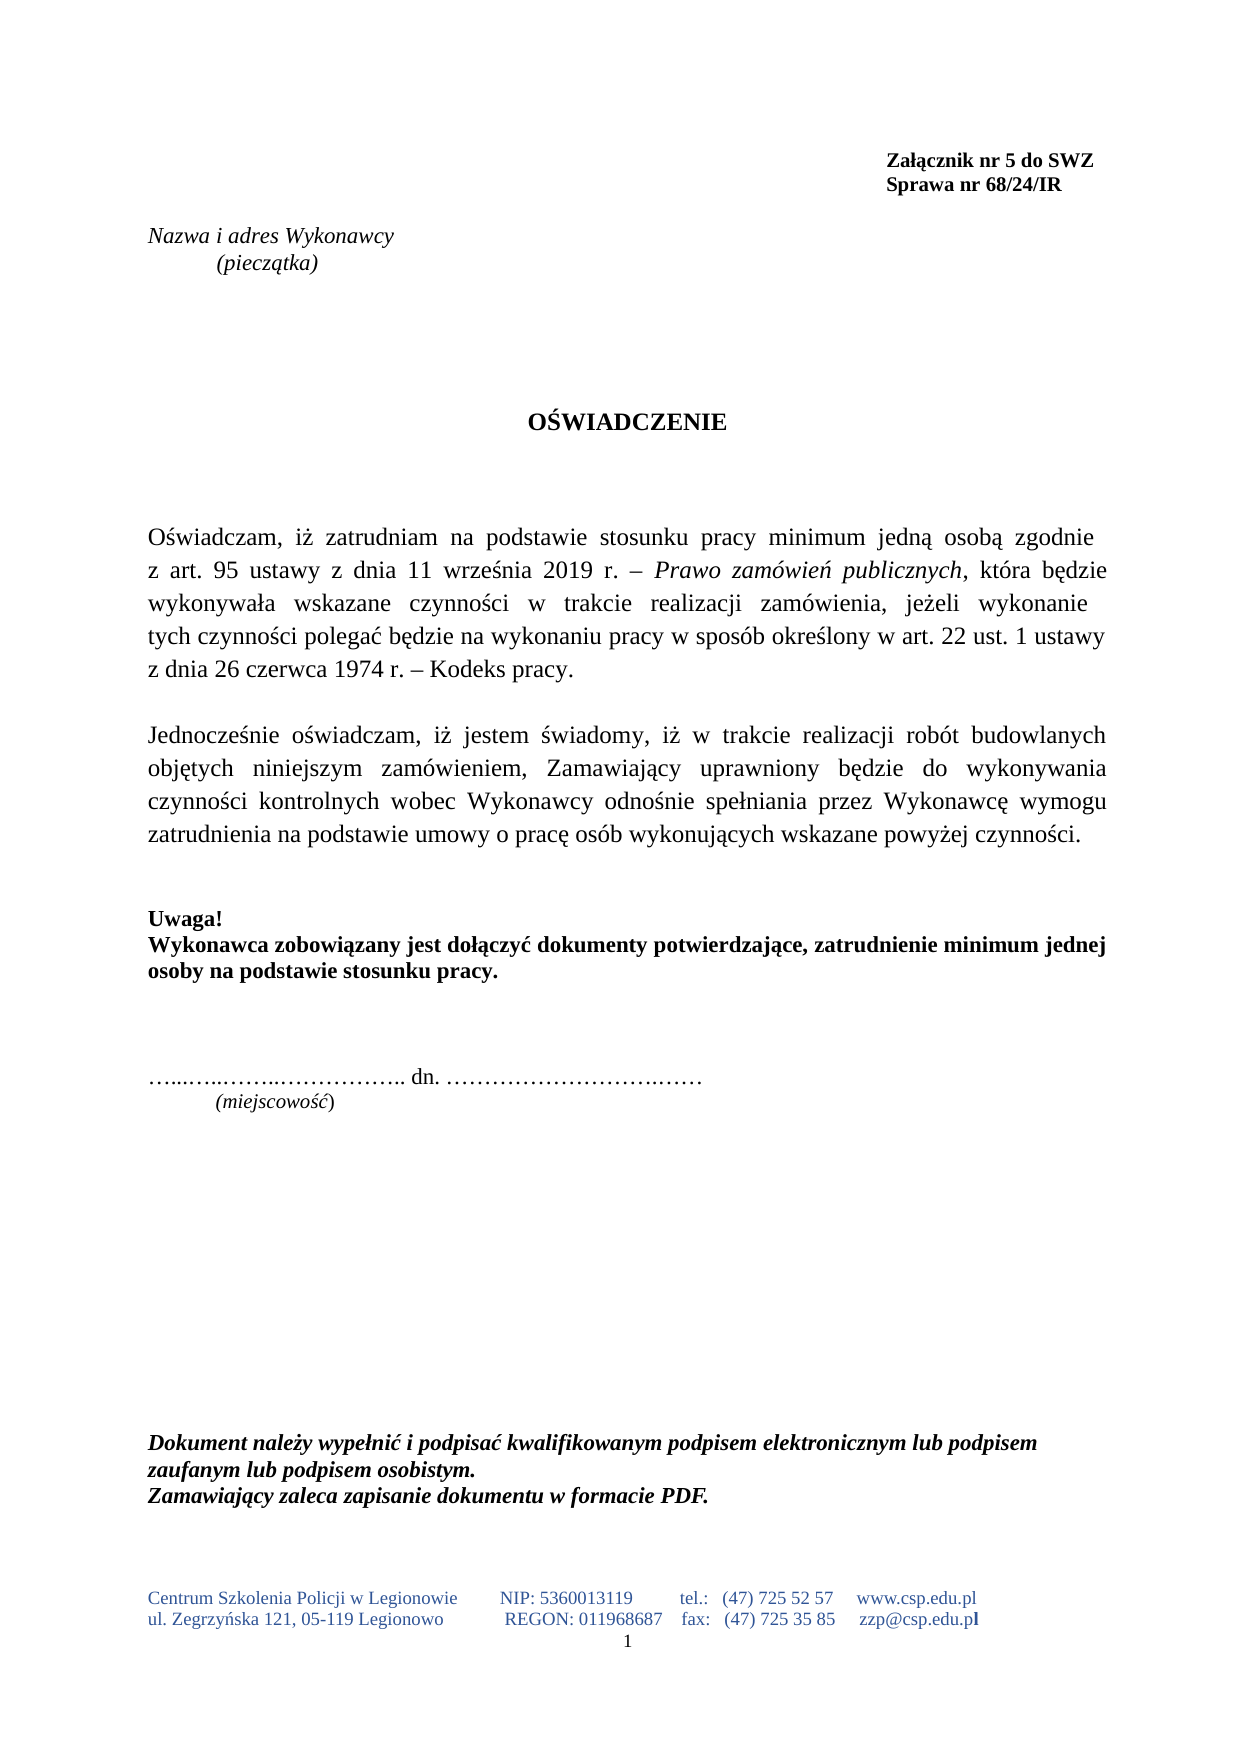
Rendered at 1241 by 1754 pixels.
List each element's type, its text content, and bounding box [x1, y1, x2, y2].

text Nazwa i adres Wykonawcy [148, 222, 1107, 248]
text OŚWIADCZENIE [148, 407, 1107, 435]
text Uwaga! [148, 904, 1107, 931]
text Zamawiający zaleca zapisanie dokumentu w formacie PDF. [148, 1482, 1107, 1508]
text Dokument należy wypełnić i podpisać kwalifikowanym podpisem elektronicznym lub podpisem zaufanym lub podpisem osobistym. [148, 1429, 1107, 1482]
text …...…..……..…………….. dn. ……………………….…… [148, 1063, 1107, 1089]
text (miejscowość) [148, 1089, 1107, 1113]
text Jednocześnie oświadczam, iż jestem świadomy, iż w trakcie realizacji robót budowlanych objętych niniejszym zamówieniem, Zamawiający uprawniony będzie do wykonywania czynności kontrolnych wobec Wykonawcy odnośnie spełniania przez Wykonawcę wymogu zatrudnienia na podstawie umowy o pracę osób wykonujących wskazane powyżej czynności. [148, 720, 1107, 848]
text Sprawa nr 68/24/IR [871, 172, 1107, 196]
text Wykonawca zobowiązany jest dołączyć dokumenty potwierdzające, zatrudnienie minimum jednej osoby na podstawie stosunku pracy. [148, 931, 1107, 984]
text Załącznik nr 5 do SWZ [856, 148, 1107, 172]
text (pieczątka) [216, 248, 1107, 275]
text Oświadczam, iż zatrudniam na podstawie stosunku pracy minimum jedną osobą zgodnie z art. 95 ustawy z dnia 11 września 2019 r. – Prawo zamówień publicznych, która będzie wykonywała wskazane czynności w trakcie realizacji zamówienia, jeżeli wykonanie tych czynności polegać będzie na wykonaniu pracy w sposób określony w art. 22 ust. 1 ustawy z dnia 26 czerwca 1974 r. – Kodeks pracy. [148, 522, 1107, 682]
